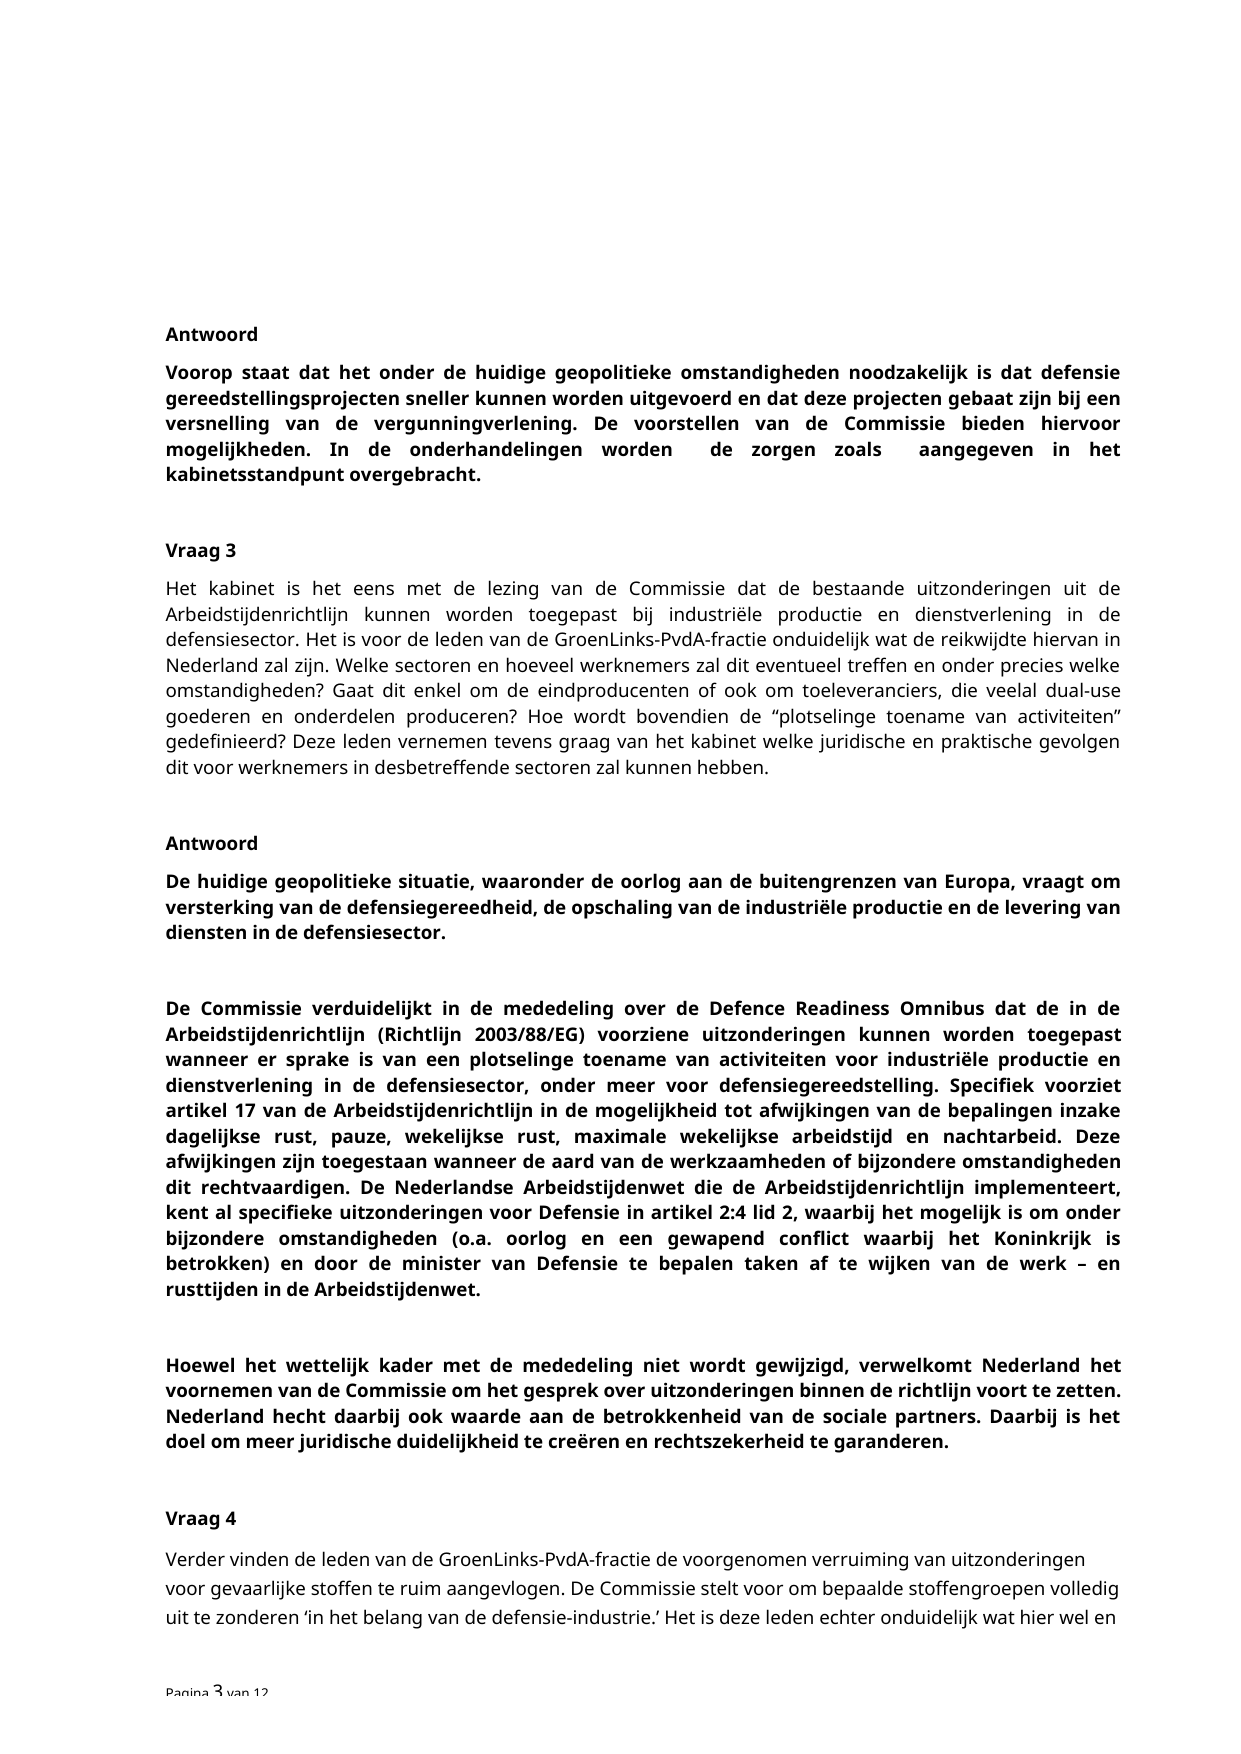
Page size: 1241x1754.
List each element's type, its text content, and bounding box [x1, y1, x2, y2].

text Hoewel het wettelijk kader met de mededeling niet wordt gewijzigd, verwelkomt Nederland het voornemen van de Commissie om het gesprek over uitzonderingen binnen de richtlijn voort te zetten. Nederland hecht daarbij ook waarde aan de betrokkenheid van de sociale partners. Daarbij is het doel om meer juridische duidelijkheid te creëren en rechtszekerheid te garanderen. [165, 1352, 1122, 1454]
text De Commissie verduidelijkt in de mededeling over de Defence Readiness Omnibus dat de in de Arbeidstijdenrichtlijn (Richtlijn 2003/88/EG) voorziene uitzonderingen kunnen worden toegepast wanneer er sprake is van een plotselinge toename van activiteiten voor industriële productie en dienstverlening in de defensiesector, onder meer voor defensiegereedstelling. Specifiek voorziet artikel 17 van de Arbeidstijdenrichtlijn in de mogelijkheid tot afwijkingen van de bepalingen inzake dagelijkse rust, pauze, wekelijkse rust, maximale wekelijkse arbeidstijd en nachtarbeid. Deze afwijkingen zijn toegestaan wanneer de aard van de werkzaamheden of bijzondere omstandigheden dit rechtvaardigen. De Nederlandse Arbeidstijdenwet die de Arbeidstijdenrichtlijn implementeert, kent al specifieke uitzonderingen voor Defensie in artikel 2:4 lid 2, waarbij het mogelijk is om onder bijzondere omstandigheden (o.a. oorlog en een gewapend conflict waarbij het Koninkrijk is betrokken) en door de minister van Defensie te bepalen taken af te wijken van de werk – en rusttijden in de Arbeidstijdenwet. [165, 996, 1122, 1302]
text Het kabinet is het eens met de lezing van de Commissie dat de bestaande uitzonderingen uit de Arbeidstijdenrichtlijn kunnen worden toegepast bij industriële productie en dienstverlening in de defensiesector. Het is voor de leden van de GroenLinks-PvdA-fractie onduidelijk wat de reikwijdte hiervan in Nederland zal zijn. Welke sectoren en hoeveel werknemers zal dit eventueel treffen en onder precies welke omstandigheden? Gaat dit enkel om de eindproducenten of ook om toeleveranciers, die veelal dual-use goederen en onderdelen produceren? Hoe wordt bovendien de “plotselinge toename van activiteiten” gedefinieerd? Deze leden vernemen tevens graag van het kabinet welke juridische en praktische gevolgen dit voor werknemers in desbetreffende sectoren zal kunnen hebben. [165, 576, 1122, 780]
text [165, 1546, 1122, 1630]
text De huidige geopolitieke situatie, waaronder de oorlog aan de buitengrenzen van Europa, vraagt om versterking van de defensiegereedheid, de opschaling van de industriële productie en de levering van diensten in de defensiesector. [165, 868, 1122, 945]
text Antwoord [165, 830, 1122, 856]
text Vraag 4 [165, 1505, 1122, 1530]
text Antwoord [165, 322, 1122, 347]
text Vraag 3 [165, 538, 1122, 563]
text Voorop staat dat het onder de huidige geopolitieke omstandigheden noodzakelijk is dat defensie gereedstellingsprojecten sneller kunnen worden uitgevoerd en dat deze projecten gebaat zijn bij een versnelling van de vergunningverlening. De voorstellen van de Commissie bieden hiervoor mogelijkheden. In de onderhandelingen worden de zorgen zoals aangegeven in het kabinetsstandpunt overgebracht. [165, 359, 1122, 487]
